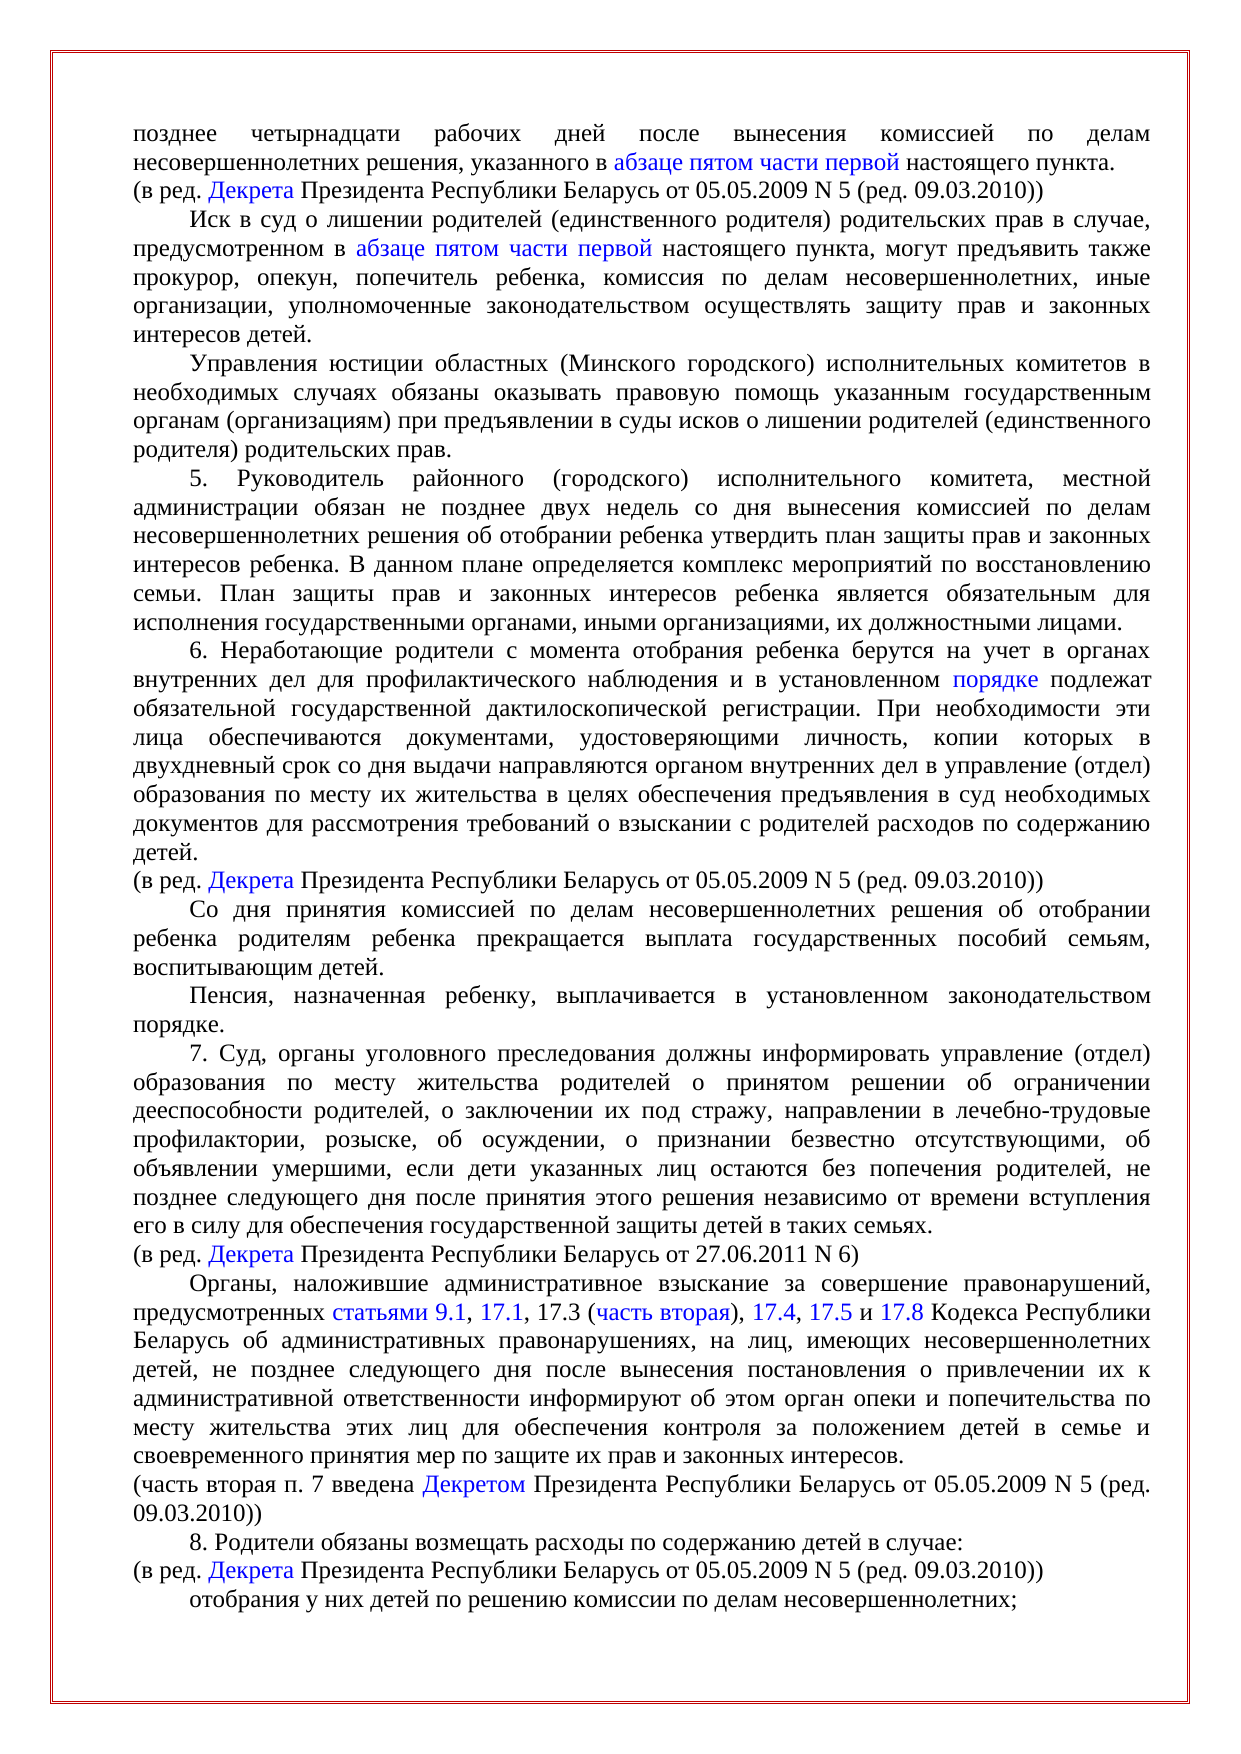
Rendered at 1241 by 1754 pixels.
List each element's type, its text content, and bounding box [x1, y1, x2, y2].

text (в ред. Декрета Президента Республики Беларусь от 05.05.2009 N 5 (ред. 09.03.2010)) [133, 866, 1152, 894]
text Пенсия, назначенная ребенку, выплачивается в установленном законодательством порядке. [133, 981, 1152, 1038]
text (в ред. Декрета Президента Республики Беларусь от 05.05.2009 N 5 (ред. 09.03.2010)) [133, 1556, 1152, 1584]
text 5. Руководитель районного (городского) исполнительного комитета, местной администрации обязан не позднее двух недель со дня вынесения комиссией по делам несовершеннолетних решения об отобрании ребенка утвердить план защиты прав и законных интересов ребенка. В данном плане определяется комплекс мероприятий по восстановлению семьи. План защиты прав и законных интересов ребенка является обязательным для исполнения государственными органами, иными организациями, их должностными лицами. [133, 463, 1152, 636]
text 8. Родители обязаны возмещать расходы по содержанию детей в случае: [133, 1527, 1152, 1556]
text 7. Суд, органы уголовного преследования должны информировать управление (отдел) образования по месту жительства родителей о принятом решении об ограничении дееспособности родителей, о заключении их под стражу, направлении в лечебно-трудовые профилактории, розыске, об осуждении, о признании безвестно отсутствующими, об объявлении умершими, если дети указанных лиц остаются без попечения родителей, не позднее следующего дня после принятия этого решения независимо от времени вступления его в силу для обеспечения государственной защиты детей в таких семьях. [133, 1038, 1152, 1239]
text (в ред. Декрета Президента Республики Беларусь от 27.06.2011 N 6) [133, 1239, 1152, 1268]
text (часть вторая п. 7 введена Декретом Президента Республики Беларусь от 05.05.2009 N 5 (ред. 09.03.2010)) [133, 1469, 1152, 1527]
text (в ред. Декрета Президента Республики Беларусь от 05.05.2009 N 5 (ред. 09.03.2010)) [133, 176, 1152, 204]
text Органы, наложившие административное взыскание за совершение правонарушений, предусмотренных статьями 9.1, 17.1, 17.3 (часть вторая), 17.4, 17.5 и 17.8 Кодекса Республики Беларусь об административных правонарушениях, на лиц, имеющих несовершеннолетних детей, не позднее следующего дня после вынесения постановления о привлечении их к административной ответственности информируют об этом орган опеки и попечительства по месту жительства этих лиц для обеспечения контроля за положением детей в семье и своевременного принятия мер по защите их прав и законных интересов. [133, 1268, 1152, 1469]
text 6. Неработающие родители с момента отобрания ребенка берутся на учет в органах внутренних дел для профилактического наблюдения и в установленном порядке подлежат обязательной государственной дактилоскопической регистрации. При необходимости эти лица обеспечиваются документами, удостоверяющими личность, копии которых в двухдневный срок со дня выдачи направляются органом внутренних дел в управление (отдел) образования по месту их жительства в целях обеспечения предъявления в суд необходимых документов для рассмотрения требований о взыскании с родителей расходов по содержанию детей. [133, 636, 1152, 866]
text Иск в суд о лишении родителей (единственного родителя) родительских прав в случае, предусмотренном в абзаце пятом части первой настоящего пункта, могут предъявить также прокурор, опекун, попечитель ребенка, комиссия по делам несовершеннолетних, иные организации, уполномоченные законодательством осуществлять защиту прав и законных интересов детей. [133, 204, 1152, 348]
text отобрания у них детей по решению комиссии по делам несовершеннолетних; [133, 1584, 1152, 1613]
text Со дня принятия комиссией по делам несовершеннолетних решения об отобрании ребенка родителям ребенка прекращается выплата государственных пособий семьям, воспитывающим детей. [133, 894, 1152, 981]
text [133, 118, 1152, 176]
text Управления юстиции областных (Минского городского) исполнительных комитетов в необходимых случаях обязаны оказывать правовую помощь указанным государственным органам (организациям) при предъявлении в суды исков о лишении родителей (единственного родителя) родительских прав. [133, 348, 1152, 463]
